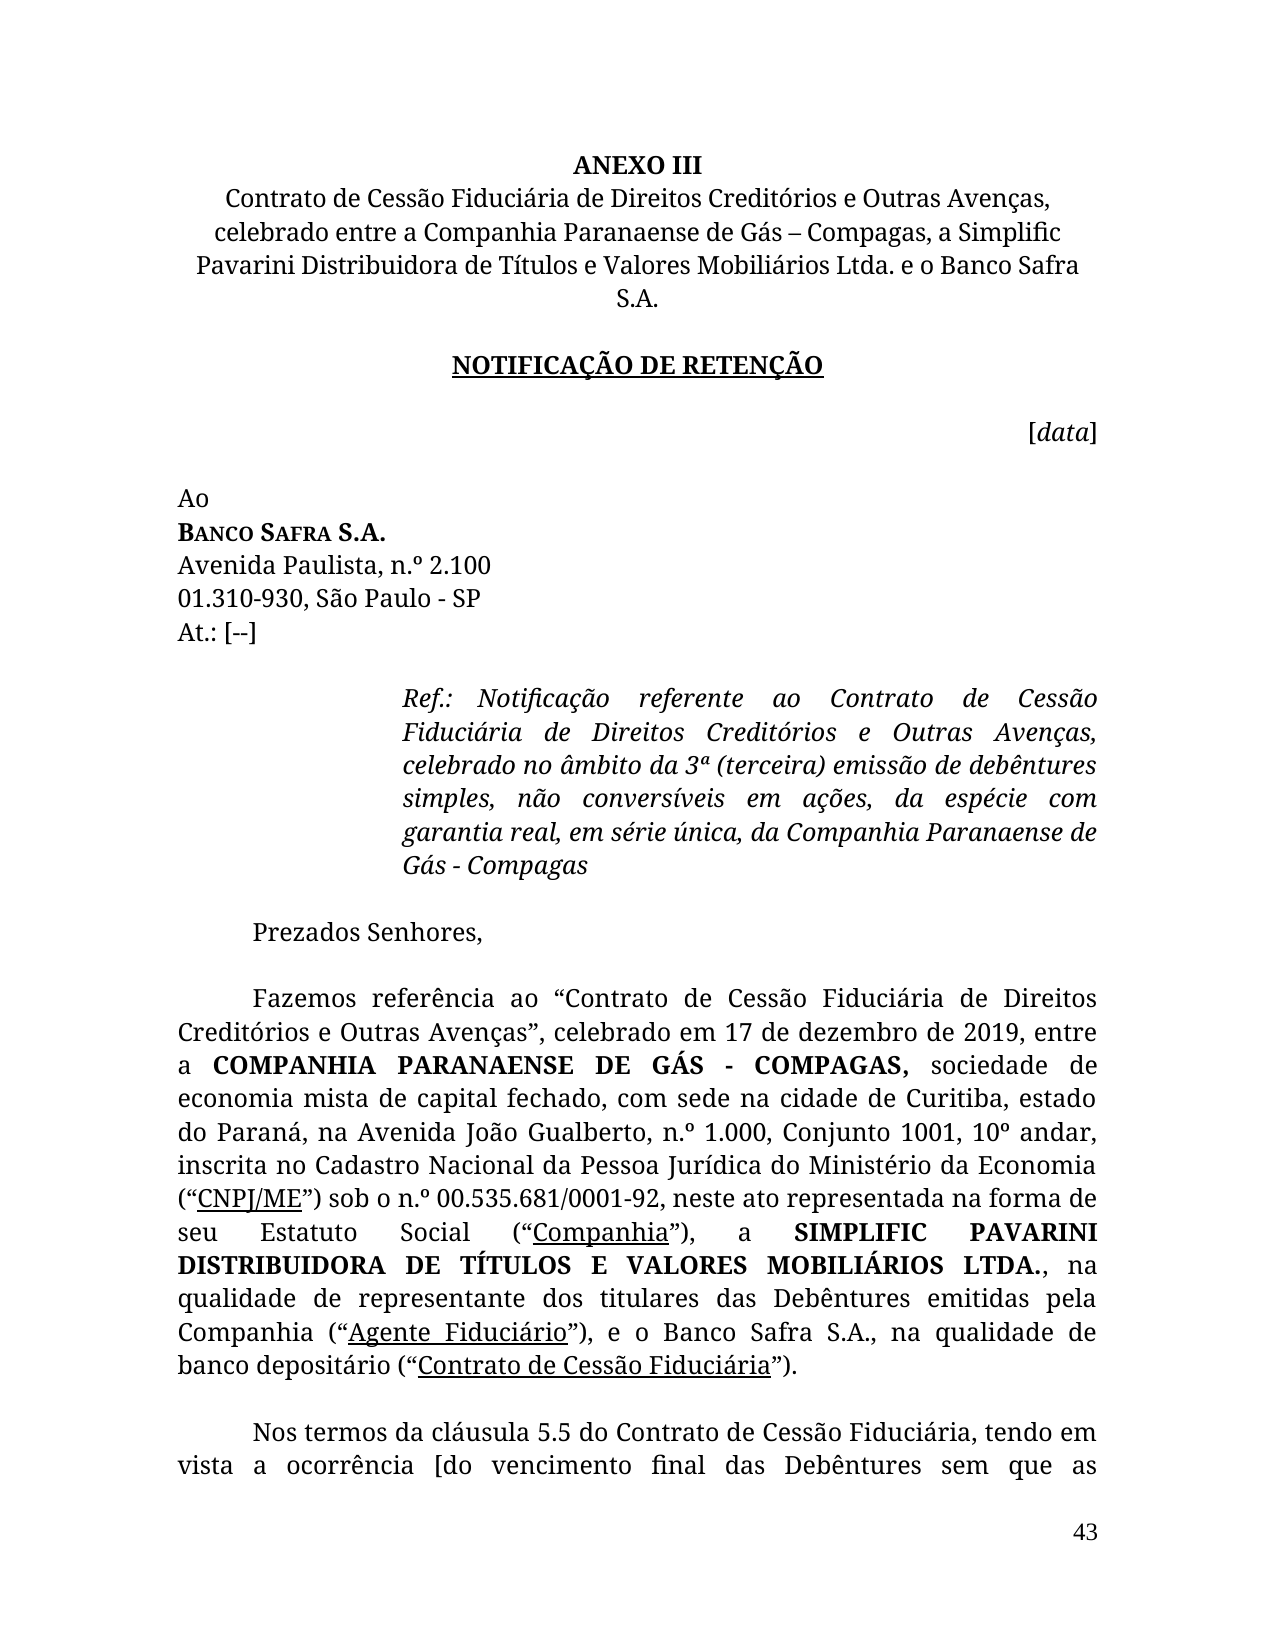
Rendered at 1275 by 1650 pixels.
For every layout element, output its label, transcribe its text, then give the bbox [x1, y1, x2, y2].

text NOTIFICAÇÃO DE RETENÇÃO [177, 348, 1098, 381]
text Ref.: Notificação referente ao Contrato de Cessão Fiduciária de Direitos Creditórios e Outras Avenças, celebrado no âmbito da 3ª (terceira) emissão de debêntures simples, não conversíveis em ações, da espécie com garantia real, em série única, da Companhia Paranaense de Gás - Compagas [402, 681, 1098, 881]
text Contrato de Cessão Fiduciária de Direitos Creditórios e Outras Avenças, celebrado entre a Companhia Paranaense de Gás – Compagas, a Simplific Pavarini Distribuidora de Títulos e Valores Mobiliários Ltda. e o Banco Safra S.A. [177, 181, 1098, 314]
text Fazemos referência ao “Contrato de Cessão Fiduciária de Direitos Creditórios e Outras Avenças”, celebrado em 17 de dezembro de 2019, entre a COMPANHIA PARANAENSE DE GÁS - COMPAGAS, sociedade de economia mista de capital fechado, com sede na cidade de Curitiba, estado do Paraná, na Avenida João Gualberto, n.º 1.000, Conjunto 1001, 10º andar, inscrita no Cadastro Nacional da Pessoa Jurídica do Ministério da Economia (“CNPJ/ME”) sob o n.º 00.535.681/0001-92, neste ato representada na forma de seu Estatuto Social (“Companhia”), a SIMPLIFIC PAVARINI DISTRIBUIDORA DE TÍTULOS E VALORES MOBILIÁRIOS LTDA., na qualidade de representante dos titulares das Debêntures emitidas pela Companhia (“Agente Fiduciário”), e o Banco Safra S.A., na qualidade de banco depositário (“Contrato de Cessão Fiduciária”). [177, 981, 1098, 1381]
text Prezados Senhores, [177, 914, 1098, 948]
text Avenida Paulista, n.º 2.100 [177, 548, 1098, 581]
text [data] [177, 414, 1098, 448]
text ANEXO III [177, 148, 1098, 181]
text At.: [--] [177, 614, 1098, 648]
text 01.310-930, São Paulo - SP [177, 581, 1098, 614]
text Ao [177, 481, 1098, 514]
text Banco Safra S.A. [177, 514, 1098, 548]
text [177, 1414, 1098, 1481]
